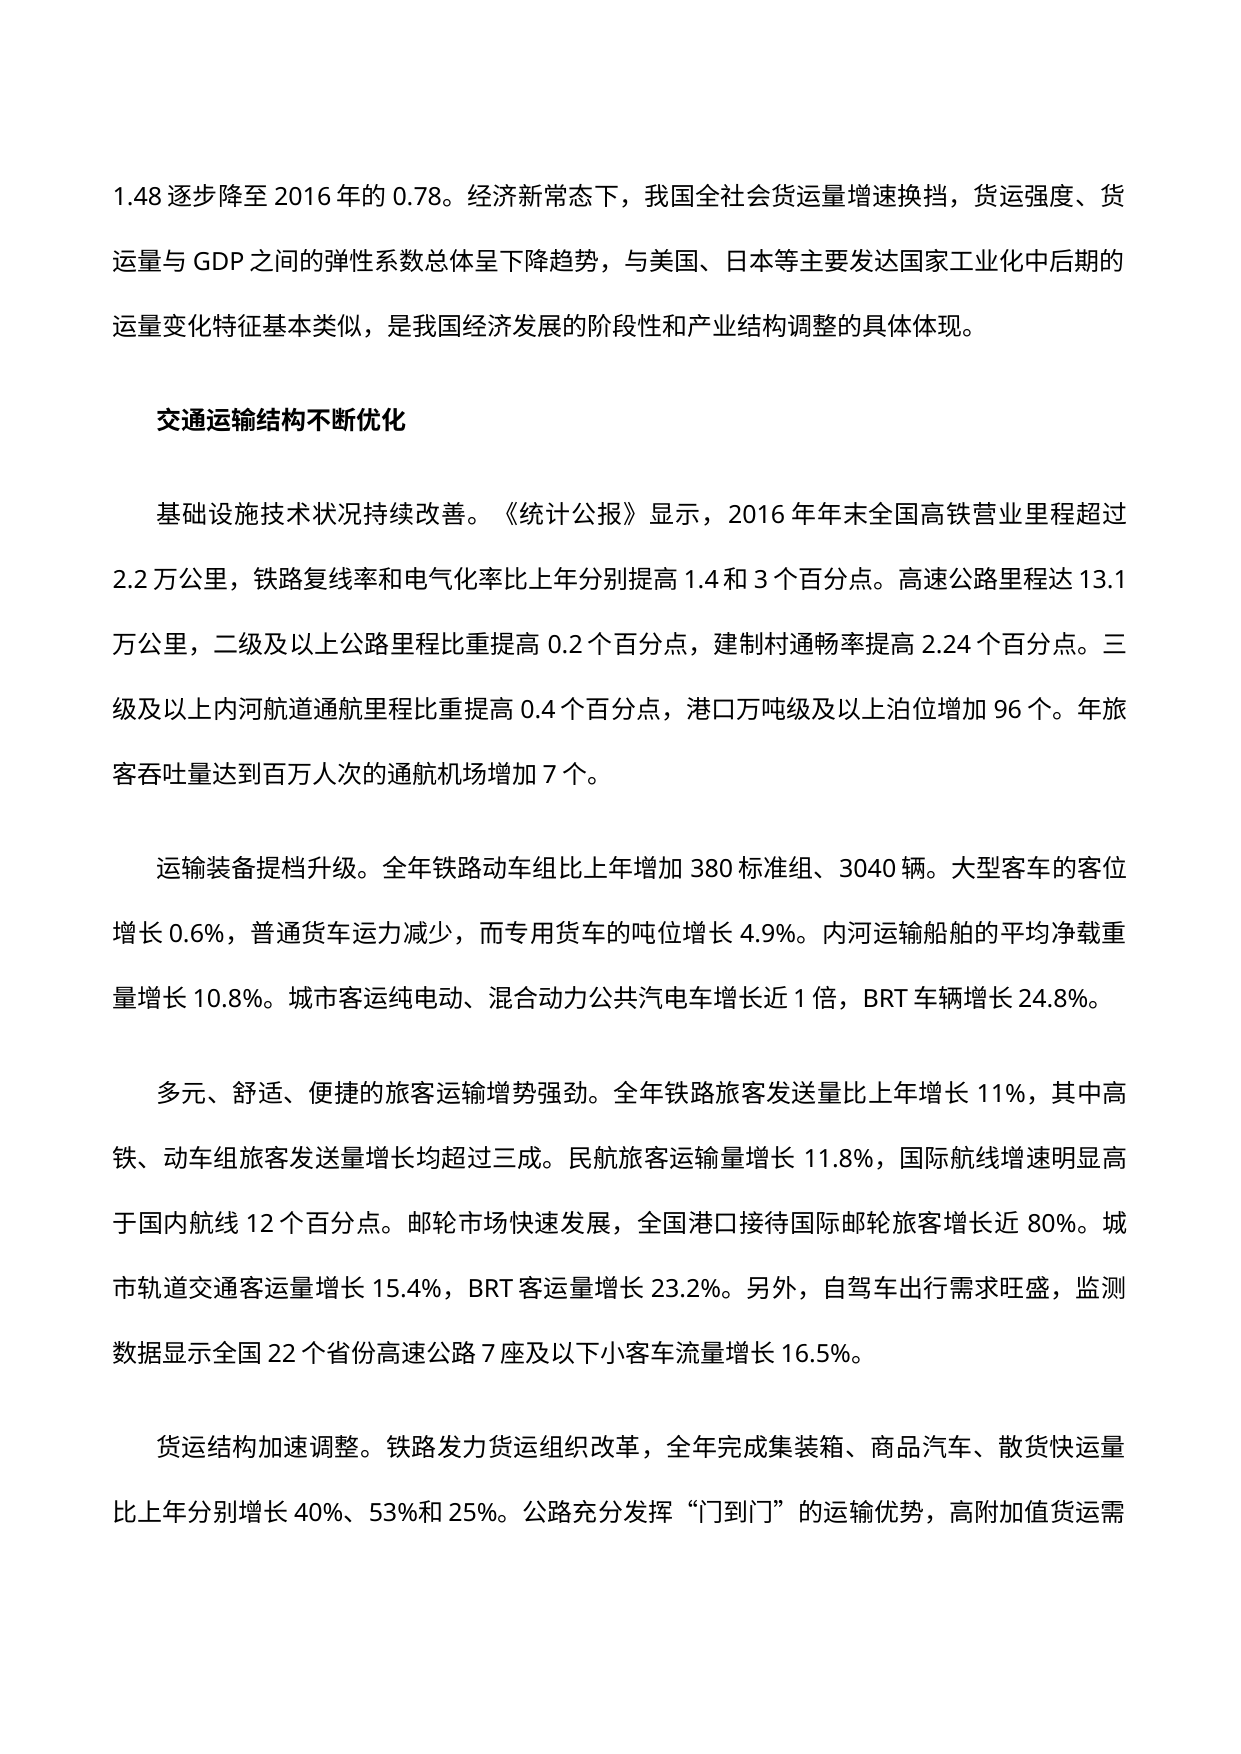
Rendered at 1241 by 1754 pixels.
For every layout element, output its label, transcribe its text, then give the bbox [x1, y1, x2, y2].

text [112, 162, 1128, 357]
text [112, 1413, 1128, 1543]
text 交通运输结构不断优化 [112, 386, 1128, 451]
text 多元、舒适、便捷的旅客运输增势强劲。全年铁路旅客发送量比上年增长11%，其中高铁、动车组旅客发送量增长均超过三成。民航旅客运输量增长11.8%，国际航线增速明显高于国内航线12个百分点。邮轮市场快速发展，全国港口接待国际邮轮旅客增长近80%。城市轨道交通客运量增长15.4%，BRT客运量增长23.2%。另外，自驾车出行需求旺盛，监测数据显示全国22个省份高速公路7座及以下小客车流量增长16.5%。 [112, 1059, 1128, 1384]
text 基础设施技术状况持续改善。《统计公报》显示，2016年年末全国高铁营业里程超过2.2万公里，铁路复线率和电气化率比上年分别提高1.4和3个百分点。高速公路里程达13.1万公里，二级及以上公路里程比重提高0.2个百分点，建制村通畅率提高2.24个百分点。三级及以上内河航道通航里程比重提高0.4个百分点，港口万吨级及以上泊位增加96个。年旅客吞吐量达到百万人次的通航机场增加7个。 [112, 480, 1128, 805]
text 运输装备提档升级。全年铁路动车组比上年增加380标准组、3040辆。大型客车的客位增长0.6%，普通货车运力减少，而专用货车的吨位增长4.9%。内河运输船舶的平均净载重量增长10.8%。城市客运纯电动、混合动力公共汽电车增长近1倍，BRT车辆增长24.8%。 [112, 834, 1128, 1029]
